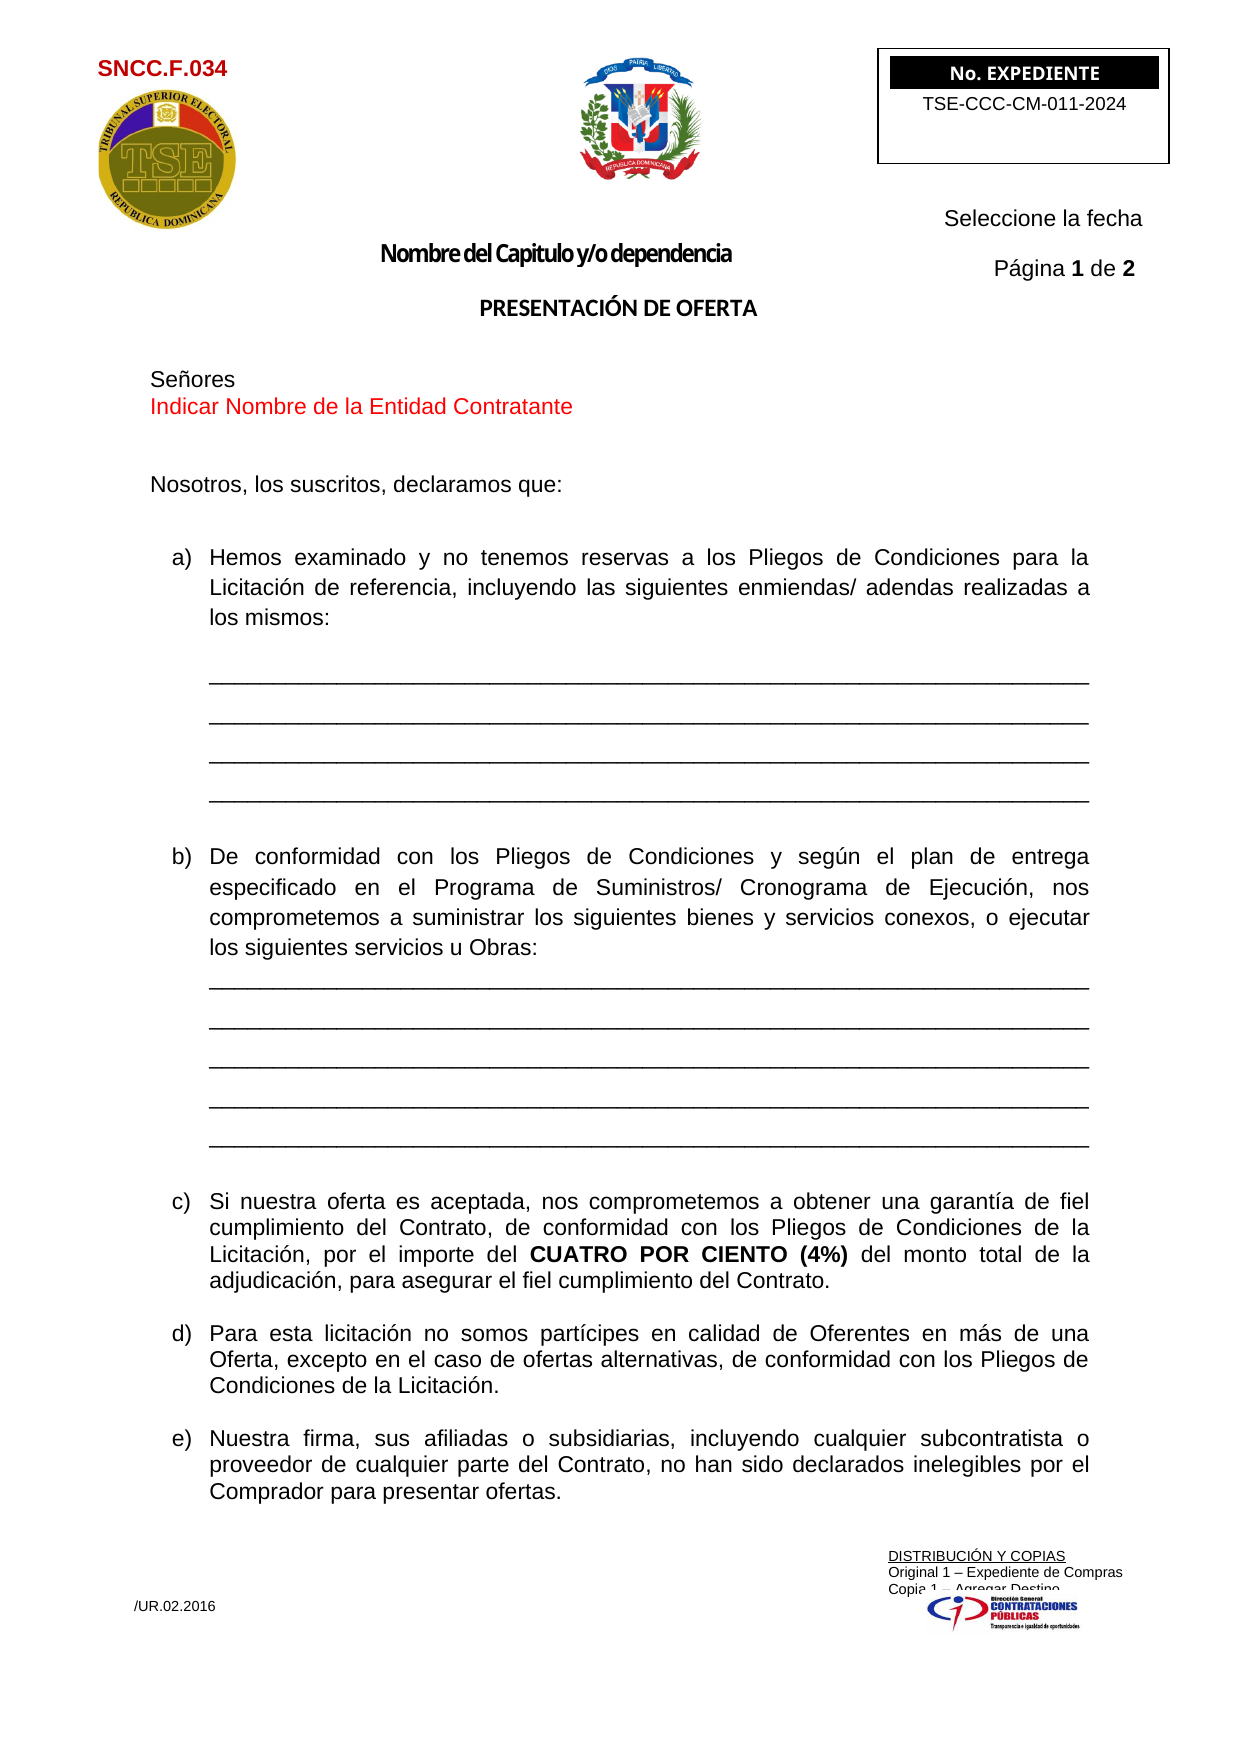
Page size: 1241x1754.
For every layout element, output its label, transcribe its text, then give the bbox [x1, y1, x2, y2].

list Nuestra firma, sus afiliadas o subsidiarias, incluyendo cualquier subcontratista o proveedor de cualquier parte del Contrato, no han sido declarados inelegibles por el Comprador para presentar ofertas. [172, 1425, 1090, 1504]
list Para esta licitación no somos partícipes en calidad de Oferentes en más de una Oferta, excepto en el caso de ofertas alternativas, de conformidad con los Pliegos de Condiciones de [172, 1320, 1090, 1399]
text Nosotros, los suscritos, declaramos que: [150, 471, 1090, 497]
picture [921, 1590, 1091, 1637]
picture [579, 57, 702, 180]
text Indicar Nombre de la Entidad Contratante [150, 393, 1090, 419]
list De conformidad con los Pliegos de Condiciones y según el plan de entrega especificado en el Programa de Suministros/ Cronograma de Ejecución, nos comprometemos a suministrar los siguientes bienes y servicios conexos, o ejecutar los siguientes servicios u Obras: [172, 843, 1090, 960]
list Si nuestra oferta es aceptada, nos comprometemos a obtener una garantía de fiel cumplimiento del Contrato, de conformidad con los Pliegos de Condiciones de la Licitación, por el importe del CUATRO POR CIENTO (4%) del monto total de la adjudicación, para asegurar el fiel cumplimiento del Contrato. [172, 1188, 1090, 1293]
list Hemos examinado y no tenemos reservas a los Pliegos de Condiciones para la Licitación de referencia, incluyendo las siguientes enmiendas/ adendas realizadas a los mismos: [172, 543, 1090, 630]
picture [98, 89, 238, 230]
text _________________________________________________________________________________________________________________________________________________________________________________________________________________________________________________________________________________________________________________________________________________________ [209, 964, 1090, 1148]
text Señores [150, 366, 1090, 393]
text ____________________________________________________________________________________________________________________________________________________________________________________________________________________________________________________________________________________ [209, 659, 1090, 804]
